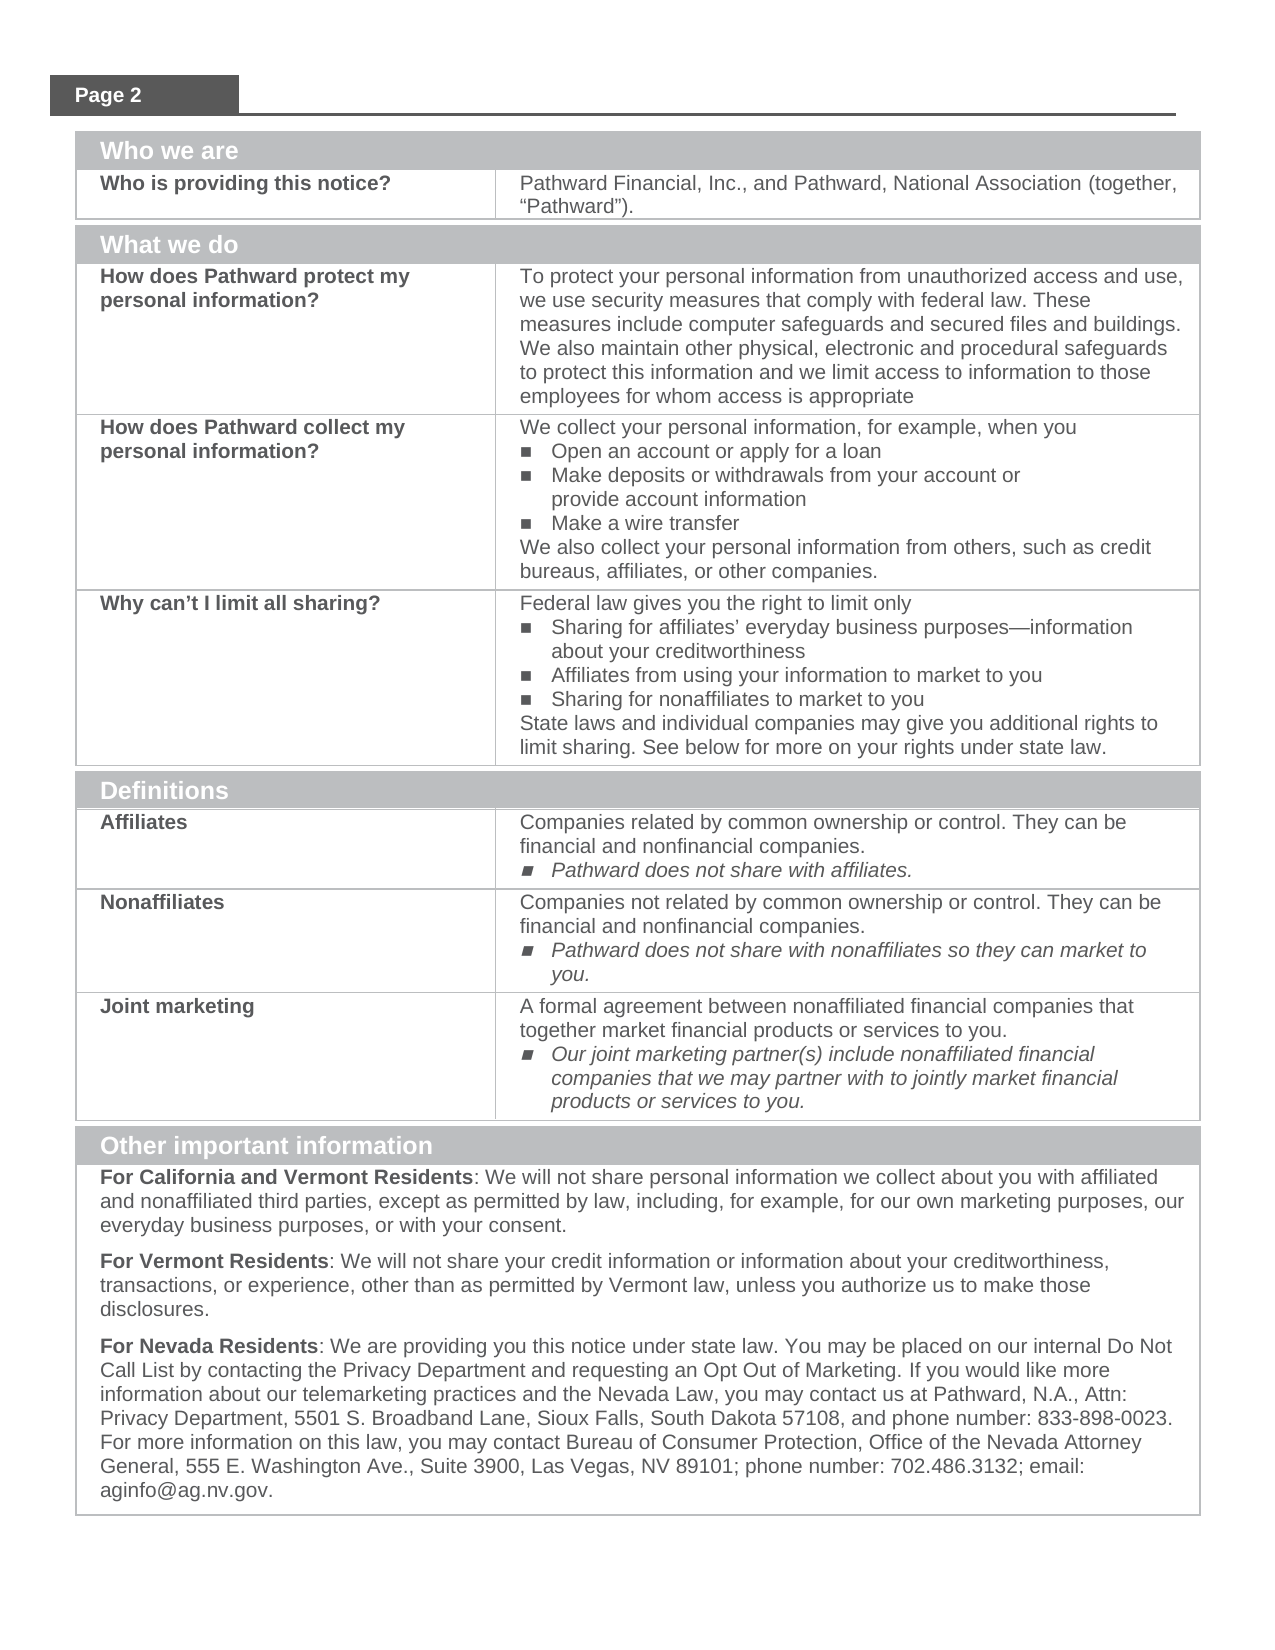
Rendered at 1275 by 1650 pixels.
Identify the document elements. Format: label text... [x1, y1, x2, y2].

table_cell To protect your personal information from unauthorized access and use, we use security measures that comply with federal law. These measures include computer safeguards and secured ﬁles and buildings. We also maintain other physical, electronic and procedural safeguards to protect this information and we limit access to information to those employees for whom access is appropriate [496, 264, 1199, 414]
table_header Definitions [77, 773, 495, 808]
table_cell Federal law gives you the right to limit only Sharing for afﬁliates’ everyday business purposes—information about your creditworthiness Afﬁliates from using your information to market to you Sharing for nonafﬁliates to market to you State laws and individual companies may give you additional rights to limit sharing. See below for more on your rights under state law. [496, 591, 1199, 765]
table_header [496, 773, 1199, 808]
table_cell A formal agreement between nonafﬁliated ﬁnancial companies that together market ﬁnancial products or services to you. Our joint marketing partner(s) include nonaffiliated financial companies that we may partner with to jointly market financial products or services to you. [496, 993, 1199, 1119]
table_cell Pathward Financial, Inc., and Pathward, National Association (together, “Pathward”). [496, 170, 1199, 218]
table_header [496, 226, 1199, 262]
table_cell Companies not related by common ownership or control. They can be ﬁnancial and nonﬁnancial companies. Pathward does not share with nonaffiliates so they can market to you. [496, 890, 1199, 992]
table_cell How does Pathward protect my personal information? [77, 264, 495, 414]
table_cell Who is providing this notice? [77, 170, 495, 218]
table_header What we do [77, 226, 495, 262]
table_cell Nonafﬁliates [77, 890, 495, 992]
table_header [496, 133, 1199, 169]
table_cell We collect your personal information, for example, when you Open an account or apply for a loan Make deposits or withdrawals from your account or provide account information Make a wire transfer We also collect your personal information from others, such as credit bureaus, affiliates, or other companies. [496, 415, 1199, 589]
table_cell How does Pathward collect my personal information? [77, 415, 495, 589]
table_cell Afﬁliates [77, 810, 495, 888]
table_cell For California and Vermont Residents: We will not share personal information we collect about you with affiliated and nonaffiliated third parties, except as permitted by law, including, for example, for our own marketing purposes, our everyday business purposes, or with your consent. For Vermont Residents: We will not share your credit information or information about your creditworthiness, transactions, or experience, other than as permitted by Vermont law, unless you authorize us to make those disclosures. For Nevada Residents: We are providing you this notice under state law. You may be placed on our internal Do Not Call List by contacting the Privacy Department and requesting an Opt Out of Marketing. If you would like more information about our telemarketing practices and the Nevada Law, you may contact us at Pathward, N.A., Attn: Privacy Department, 5501 S. Broadband Lane, Sioux Falls, South Dakota 57108, and phone number: 833-898-0023. For more information on this law, you may contact Bureau of Consumer Protection, Office of the Nevada Attorney General, 555 E. Washington Ave., Suite 3900, Las Vegas, NV 89101; phone number: 702.486.3132; email: aginfo@ag.nv.gov. [77, 1165, 1199, 1514]
table_header Who we are [77, 133, 495, 169]
table_cell Companies related by common ownership or control. They can be ﬁnancial and nonﬁnancial companies. Pathward does not share with affiliates. [496, 810, 1199, 888]
table_cell Why can’t I limit all sharing? [77, 591, 495, 765]
table_cell Joint marketing [77, 993, 495, 1119]
table_header Other important information [77, 1127, 1199, 1163]
